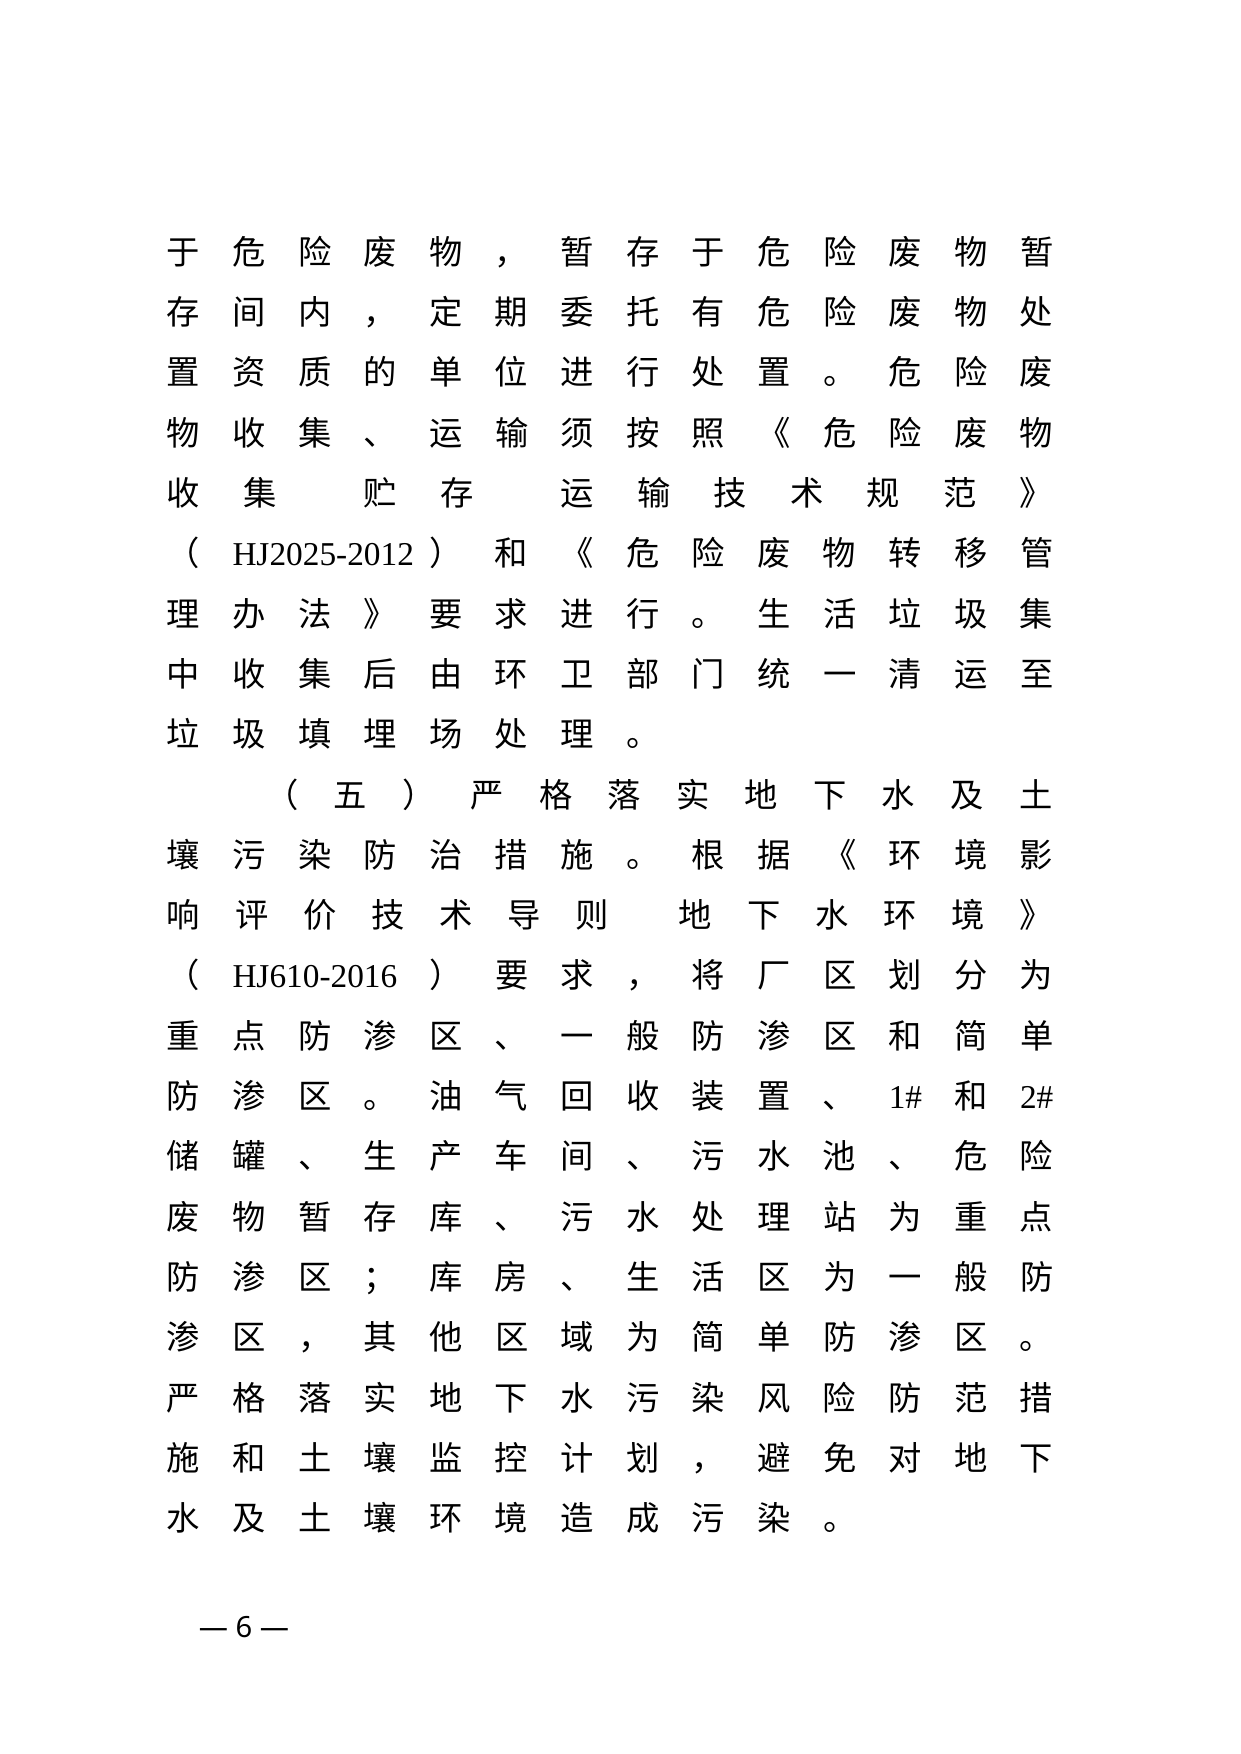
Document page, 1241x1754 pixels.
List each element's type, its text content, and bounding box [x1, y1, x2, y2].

text （五）严格落实地下水及土壤污染防治措施。根据《环境影响评价技术导则 地下水环境》（HJ610-2016）要求，将厂区划分为重点防渗区、一般防渗区和简单防渗区。油气回收装置、1#和2#储罐、生产车间、污水池、危险废物暂存库、污水处理站为重点防渗区；库房、生活区为一般防渗区，其他区域为简单防渗区。严格落实地下水污染风险防范措施和土壤监控计划，避免对地下水及土壤环境造成污染。 [167, 762, 1085, 1546]
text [167, 219, 1085, 762]
